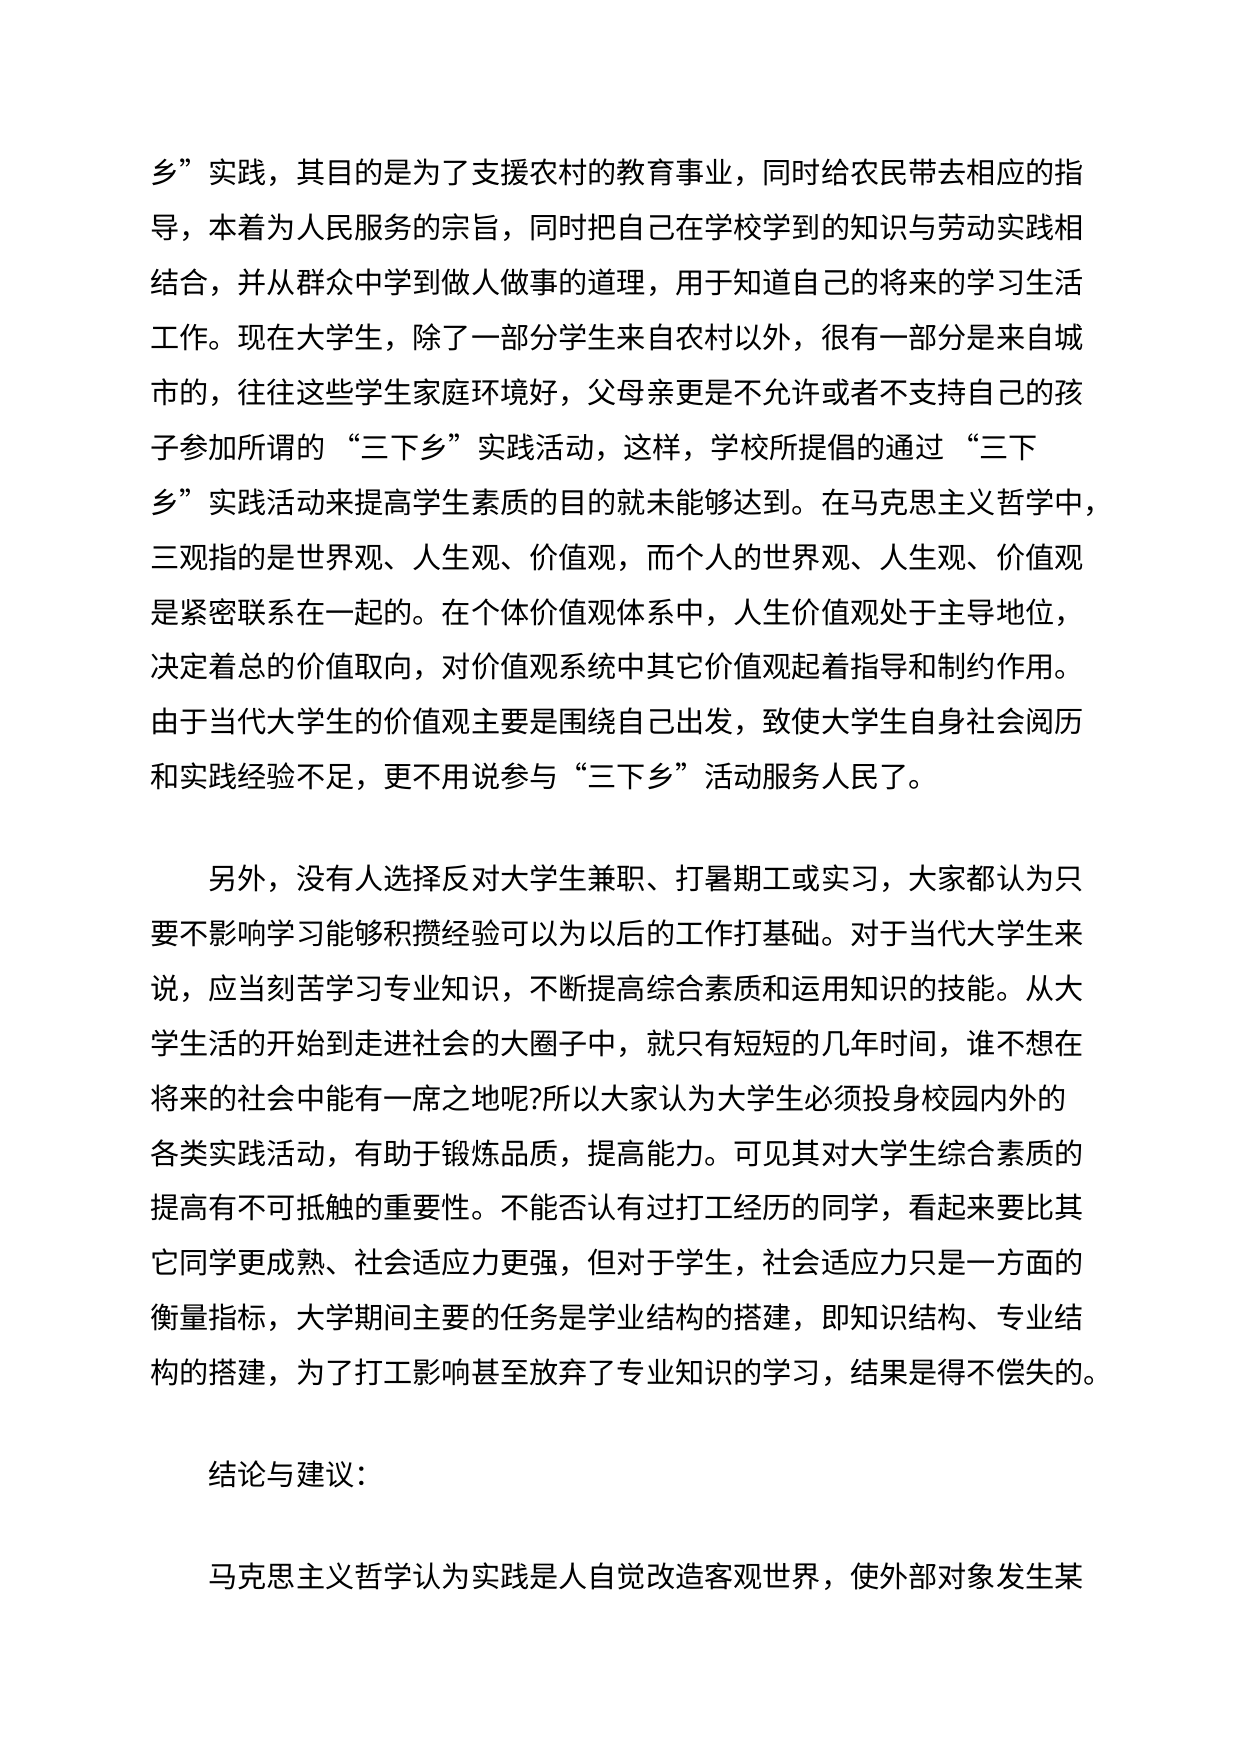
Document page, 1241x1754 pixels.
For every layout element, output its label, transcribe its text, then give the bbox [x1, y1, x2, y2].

text 结论与建议： [150, 1452, 1090, 1494]
text 另外，没有人选择反对大学生兼职、打暑期工或实习，大家都认为只要不影响学习能够积攒经验可以为以后的工作打基础。对于当代大学生来说，应当刻苦学习专业知识，不断提高综合素质和运用知识的技能。从大学生活的开始到走进社会的大圈子中，就只有短短的几年时间，谁不想在将来的社会中能有一席之地呢?所以大家认为大学生必须投身校园内外的各类实践活动，有助于锻炼品质，提高能力。可见其对大学生综合素质的提高有不可抵触的重要性。不能否认有过打工经历的同学，看起来要比其它同学更成熟、社会适应力更强，但对于学生，社会适应力只是一方面的衡量指标，大学期间主要的任务是学业结构的搭建，即知识结构、专业结构的搭建，为了打工影响甚至放弃了专业知识的学习，结果是得不偿失的。 [150, 856, 1090, 1392]
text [150, 150, 1090, 796]
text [150, 1553, 1090, 1596]
